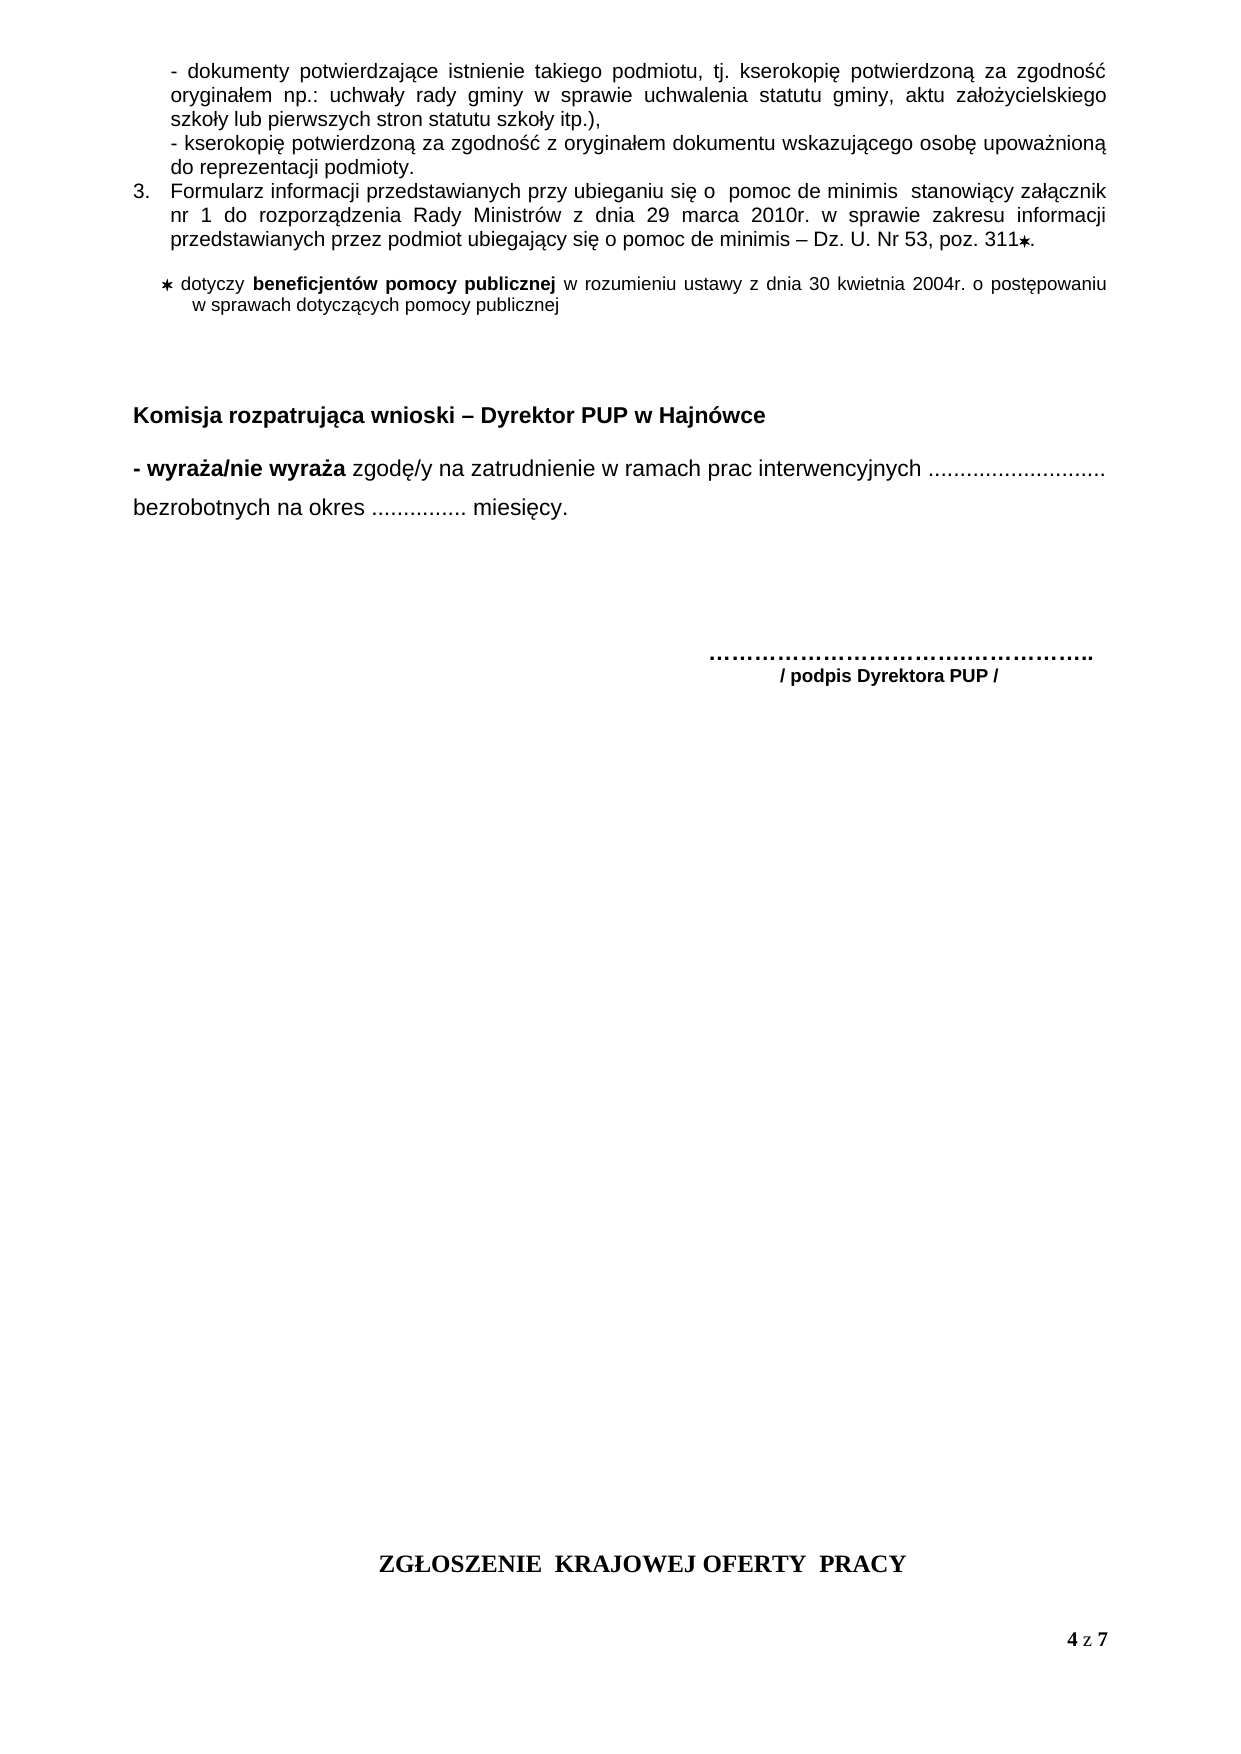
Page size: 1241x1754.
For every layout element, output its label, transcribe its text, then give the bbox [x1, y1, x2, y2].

text Komisja rozpatrująca wnioski – Dyrektor PUP w Hajnówce [133, 402, 1107, 428]
text - kserokopię potwierdzoną za zgodność z oryginałem dokumentu wskazującego osobę upoważnioną do reprezentacji podmioty. [170, 131, 1107, 179]
title ZGŁOSZENIE KRAJOWEJ OFERTY PRACY [133, 1549, 1152, 1578]
text / podpis Dyrektora PUP / [694, 665, 1107, 687]
list Formularz informacji przedstawianych przy ubieganiu się o pomoc de minimis stanowiący załącznik nr 1 do rozporządzenia Rady Ministrów z dnia 29 marca 2010r. w sprawie zakresu informacji przedstawianych przez podmiot ubiegający się o pomoc de minimis – Dz. U. Nr 53, poz. 311. [133, 179, 1107, 251]
text …………………………….…………….. [694, 639, 1107, 665]
text - wyraża/nie wyraża zgodę/y na zatrudnienie w ramach prac interwencyjnych ............................ bezrobotnych na okres ............... miesięcy. [133, 454, 1107, 520]
text - dokumenty potwierdzające istnienie takiego podmiotu, tj. kserokopię potwierdzoną za zgodność oryginałem np.: uchwały rady gminy w sprawie uchwalenia statutu gminy, aktu założycielskiego szkoły lub pierwszych stron statutu szkoły itp.), [170, 59, 1107, 131]
list dotyczy beneficjentów pomocy publicznej w rozumieniu ustawy z dnia 30 kwietnia 2004r. o postępowaniu w sprawach dotyczących pomocy publicznej [162, 272, 1107, 316]
